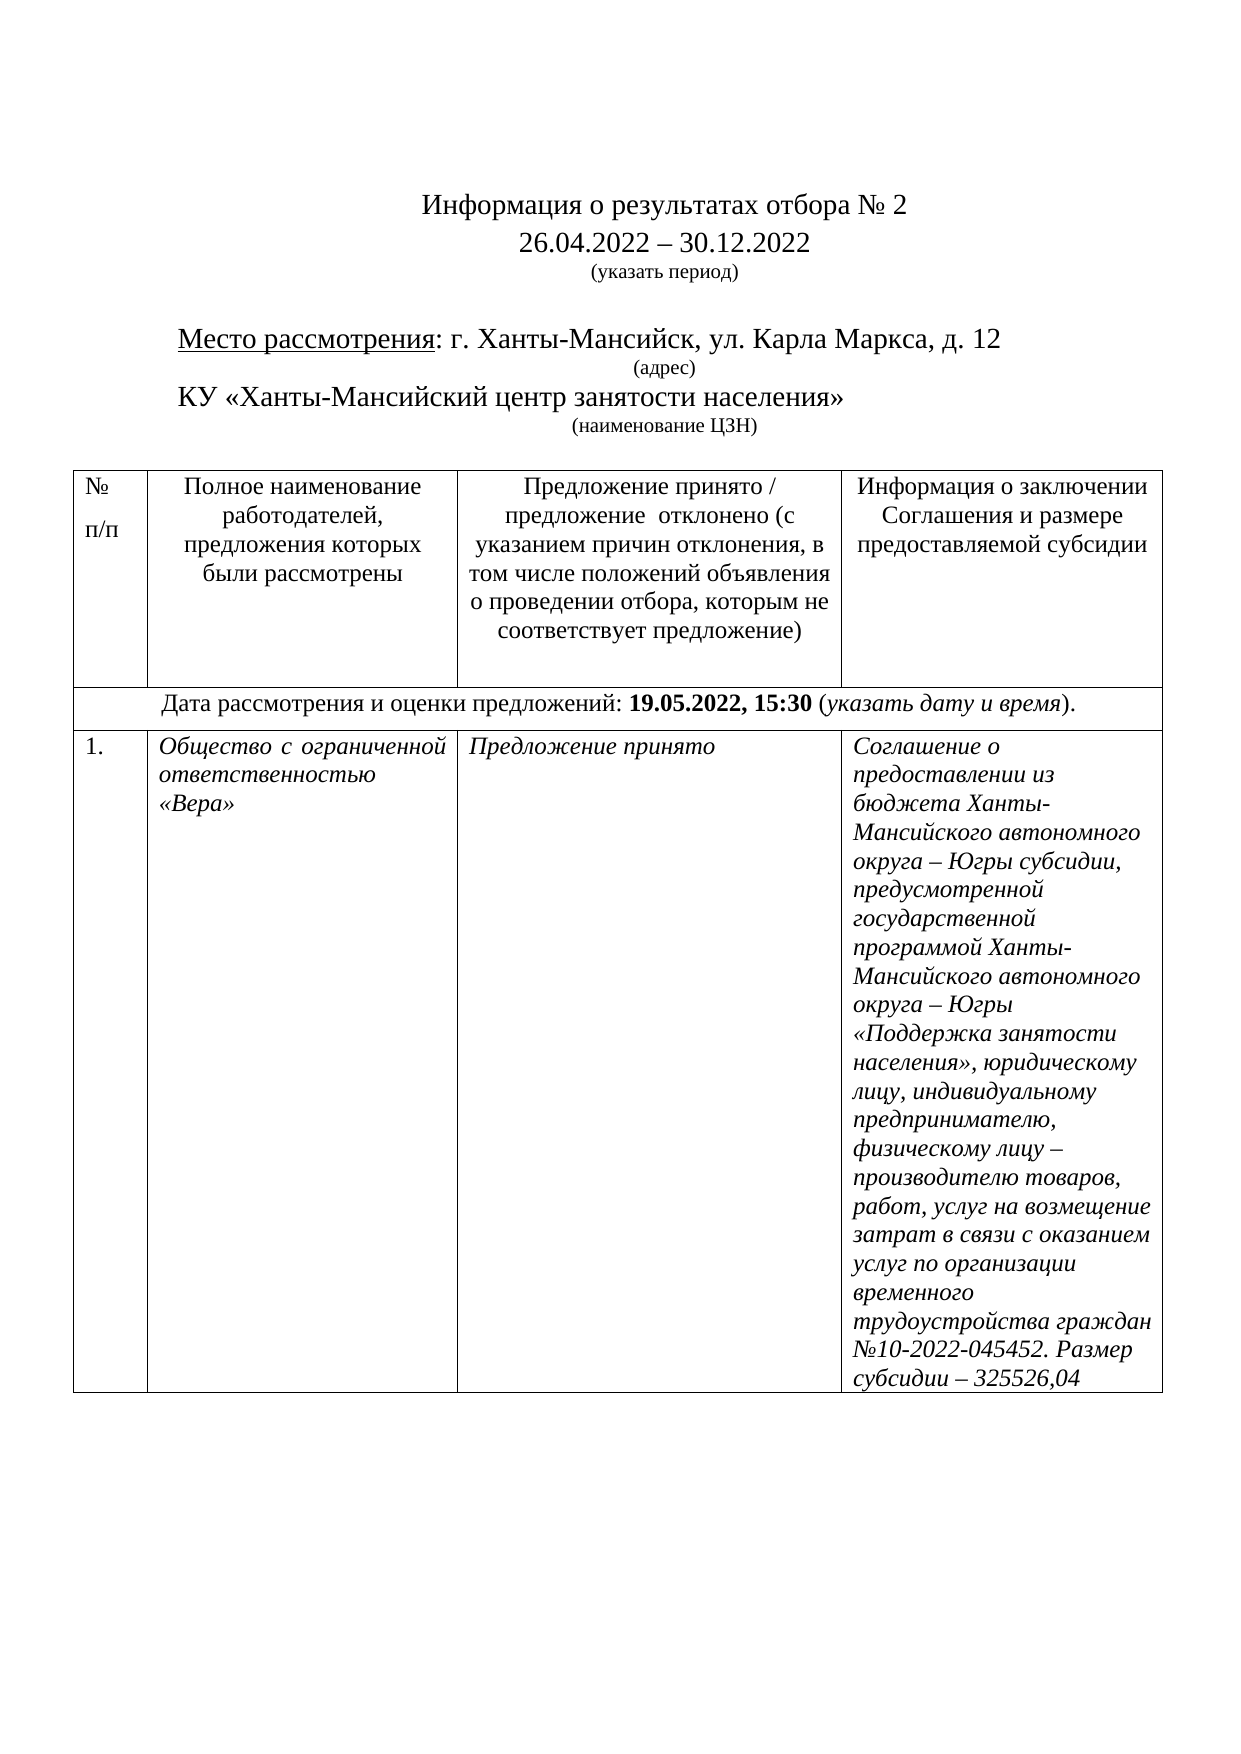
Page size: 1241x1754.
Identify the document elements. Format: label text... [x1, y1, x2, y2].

table_header Полное наименование работодателей, предложения которых были рассмотрены [148, 471, 457, 687]
text (указать период) [177, 259, 1152, 283]
table_cell 1. [74, 731, 147, 1392]
text (адрес) [177, 355, 1152, 379]
text Место рассмотрения: г. Ханты-Мансийск, ул. Карла Маркса, д. 12 [177, 322, 1152, 355]
table_cell Дата рассмотрения и оценки предложений: 19.05.2022, 15:30 (указать дату и время). [74, 688, 1162, 730]
text Информация о результатах отбора № 2 [177, 187, 1152, 220]
text (наименование ЦЗН) [177, 413, 1152, 437]
table_header Предложение принято / предложение отклонено (с указанием причин отклонения, в том числе положений объявления о проведении отбора, которым не соответствует предложение) [458, 471, 841, 687]
table_header № п/п [74, 471, 147, 687]
table_header Информация о заключении Соглашения и размере предоставляемой субсидии [842, 471, 1162, 687]
table_cell Общество с ограниченной ответственностью «Вера» [148, 731, 457, 1392]
text КУ «Ханты-Мансийский центр занятости населения» [177, 379, 1152, 413]
table_cell Соглашение о предоставлении из бюджета Ханты-Мансийского автономного округа – Югры субсидии, предусмотренной государственной программой Ханты-Мансийского автономного округа – Югры «Поддержка занятости населения», юридическому лицу, индивидуальному предпринимателю, физическому лицу – производителю товаров, работ, услуг на возмещение затрат в связи с оказанием услуг по организации временного трудоустройства граждан №10-2022-045452. Размер субсидии – 325526,04 [842, 731, 1162, 1392]
text 26.04.2022 – 30.12.2022 [177, 225, 1152, 259]
table_cell Предложение принято [458, 731, 841, 1392]
